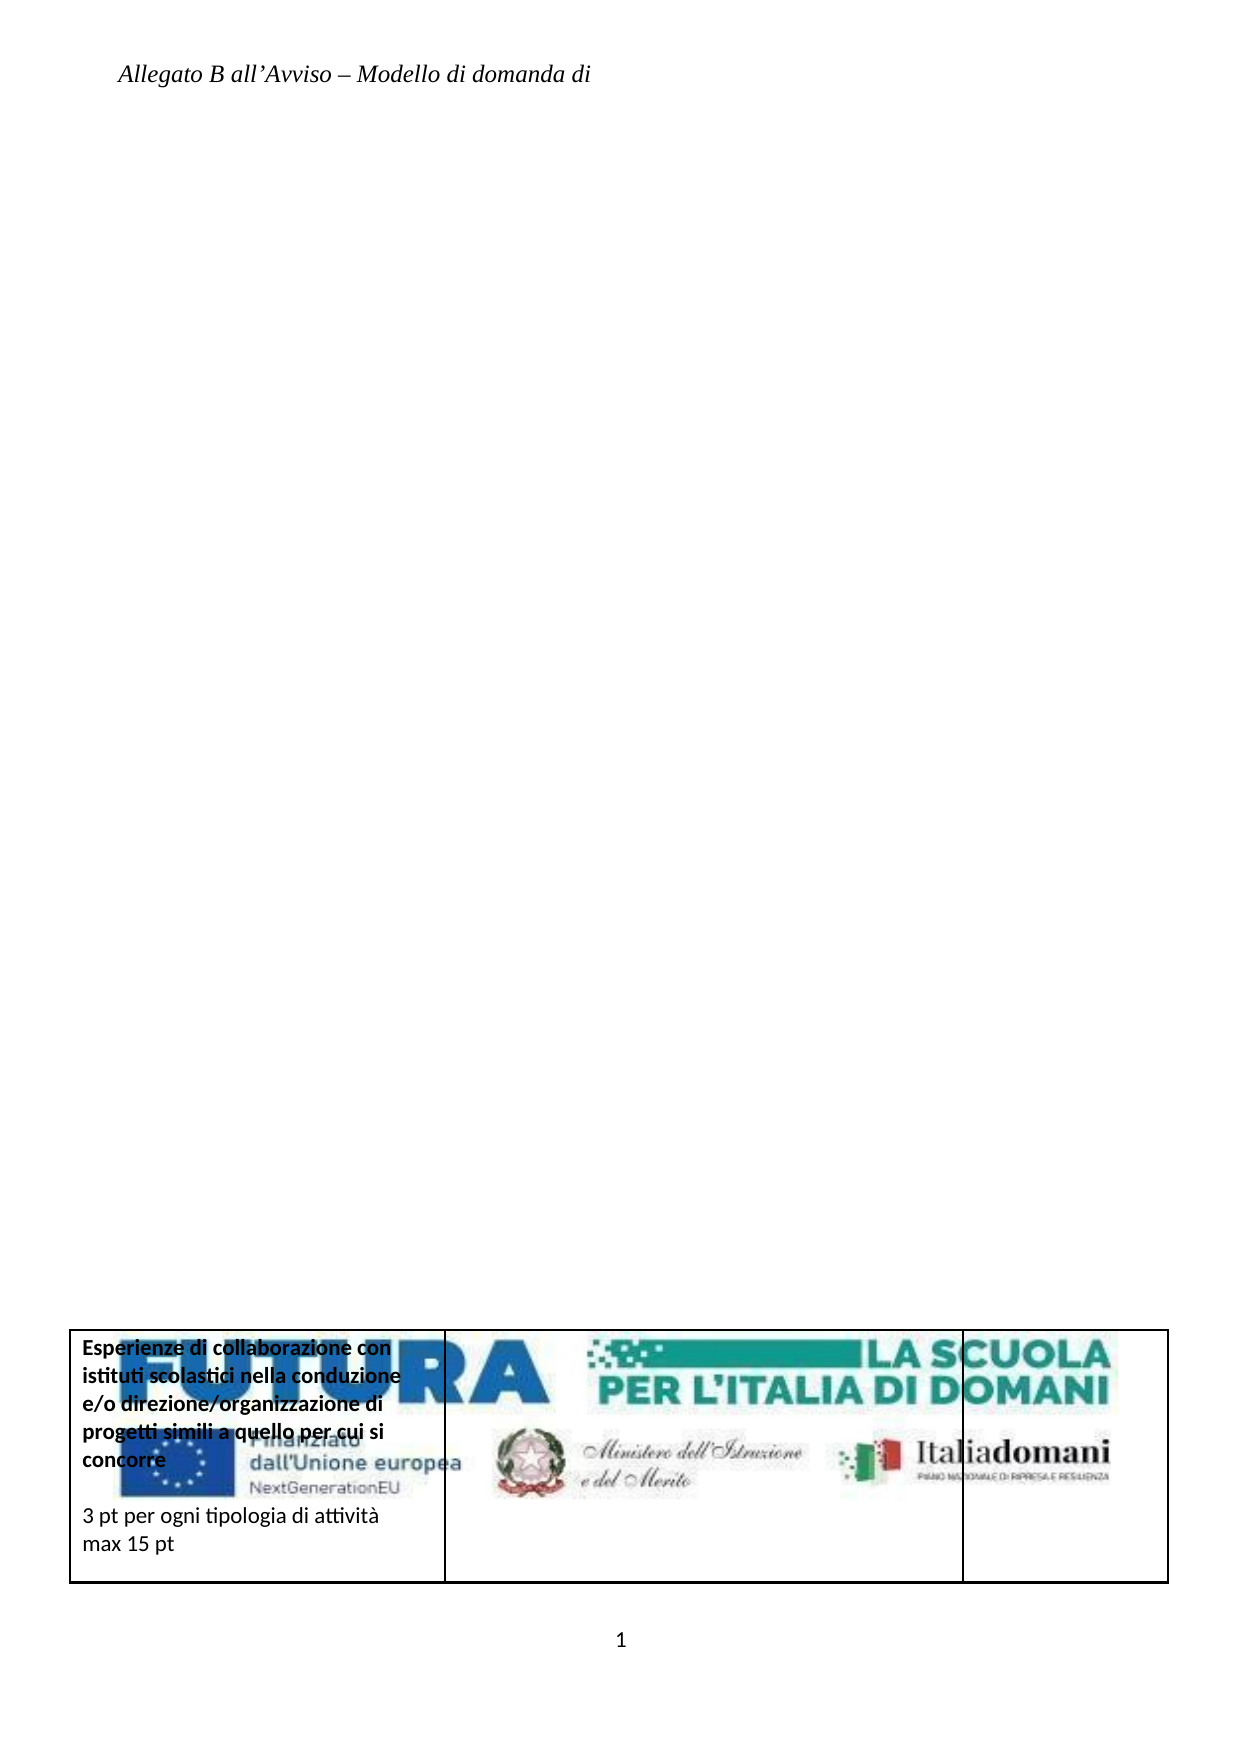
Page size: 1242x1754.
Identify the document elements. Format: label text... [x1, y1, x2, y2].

table_cell [964, 1331, 1167, 1581]
table_cell [446, 1331, 962, 1581]
table_cell Esperienze di collaborazione con istituti scolastici nella conduzione e/o direzione/organizzazione di progetti simili a quello per cui si concorre 3 pt per ogni tipologia di attività max 15 pt [71, 1331, 444, 1581]
